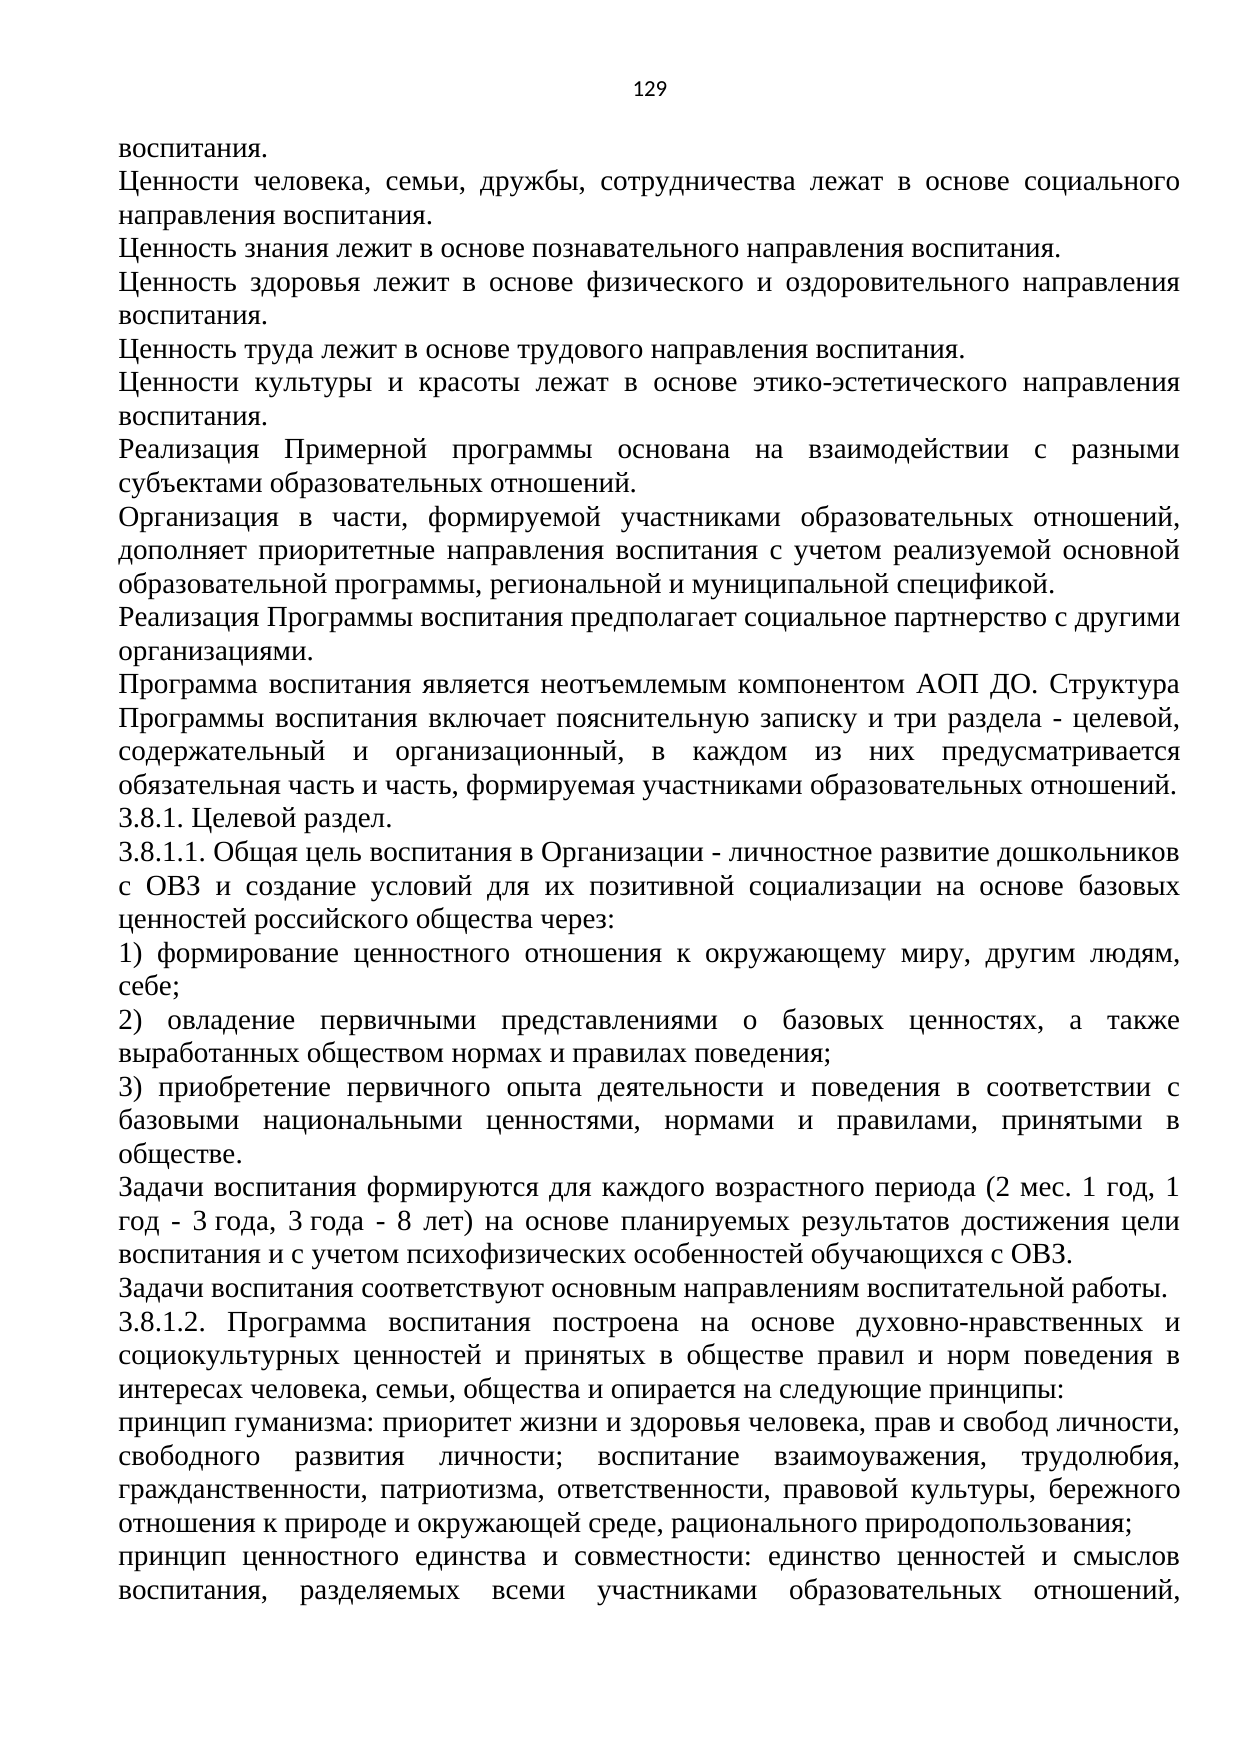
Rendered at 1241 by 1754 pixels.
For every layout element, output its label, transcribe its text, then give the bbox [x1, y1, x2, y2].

text Задачи воспитания формируются для каждого возрастного периода (2 мес. 1 год, 1 год - 3 года, 3 года - 8 лет) на основе планируемых результатов достижения цели воспитания и с учетом психофизических особенностей обучающихся с ОВЗ. [118, 1169, 1181, 1270]
text принцип гуманизма: приоритет жизни и здоровья человека, прав и свобод личности, свободного развития личности; воспитание взаимоуважения, трудолюбия, гражданственности, патриотизма, ответственности, правовой культуры, бережного отношения к природе и окружающей среде, рационального природопользования; [118, 1404, 1181, 1538]
text Ценность здоровья лежит в основе физического и оздоровительного направления воспитания. [118, 264, 1181, 331]
text Ценности культуры и красоты лежат в основе этико-эстетического направления воспитания. [118, 364, 1181, 432]
text Реализация Примерной программы основана на взаимодействии с разными субъектами образовательных отношений. [118, 432, 1181, 499]
text Задачи воспитания соответствуют основным направлениям воспитательной работы. [118, 1270, 1181, 1304]
text 2) овладение первичными представлениями о базовых ценностях, а также выработанных обществом нормах и правилах поведения; [118, 1002, 1181, 1069]
text 3.8.1.2. Программа воспитания построена на основе духовно-нравственных и социокультурных ценностей и принятых в обществе правил и норм поведения в интересах человека, семьи, общества и опирается на следующие принципы: [118, 1304, 1181, 1404]
text 1) формирование ценностного отношения к окружающему миру, другим людям, себе; [118, 935, 1181, 1002]
text Программа воспитания является неотъемлемым компонентом АОП ДО. Структура Программы воспитания включает пояснительную записку и три раздела - целевой, содержательный и организационный, в каждом из них предусматривается обязательная часть и часть, формируемая участниками образовательных отношений. [118, 666, 1181, 801]
text Ценность труда лежит в основе трудового направления воспитания. [118, 331, 1181, 364]
text Реализация Программы воспитания предполагает социальное партнерство с другими организациями. [118, 599, 1181, 666]
text 3.8.1. Целевой раздел. [118, 801, 1181, 834]
text 3) приобретение первичного опыта деятельности и поведения в соответствии с базовыми национальными ценностями, нормами и правилами, принятыми в обществе. [118, 1069, 1181, 1169]
text Ценности человека, семьи, дружбы, сотрудничества лежат в основе социального направления воспитания. [118, 163, 1181, 230]
text 3.8.1.1. Общая цель воспитания в Организации - личностное развитие дошкольников с ОВЗ и создание условий для их позитивной социализации на основе базовых ценностей российского общества через: [118, 834, 1181, 935]
text Организация в части, формируемой участниками образовательных отношений, дополняет приоритетные направления воспитания с учетом реализуемой основной образовательной программы, региональной и муниципальной спецификой. [118, 499, 1181, 599]
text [118, 1538, 1181, 1606]
text Ценность знания лежит в основе познавательного направления воспитания. [118, 230, 1181, 264]
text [118, 130, 1181, 163]
